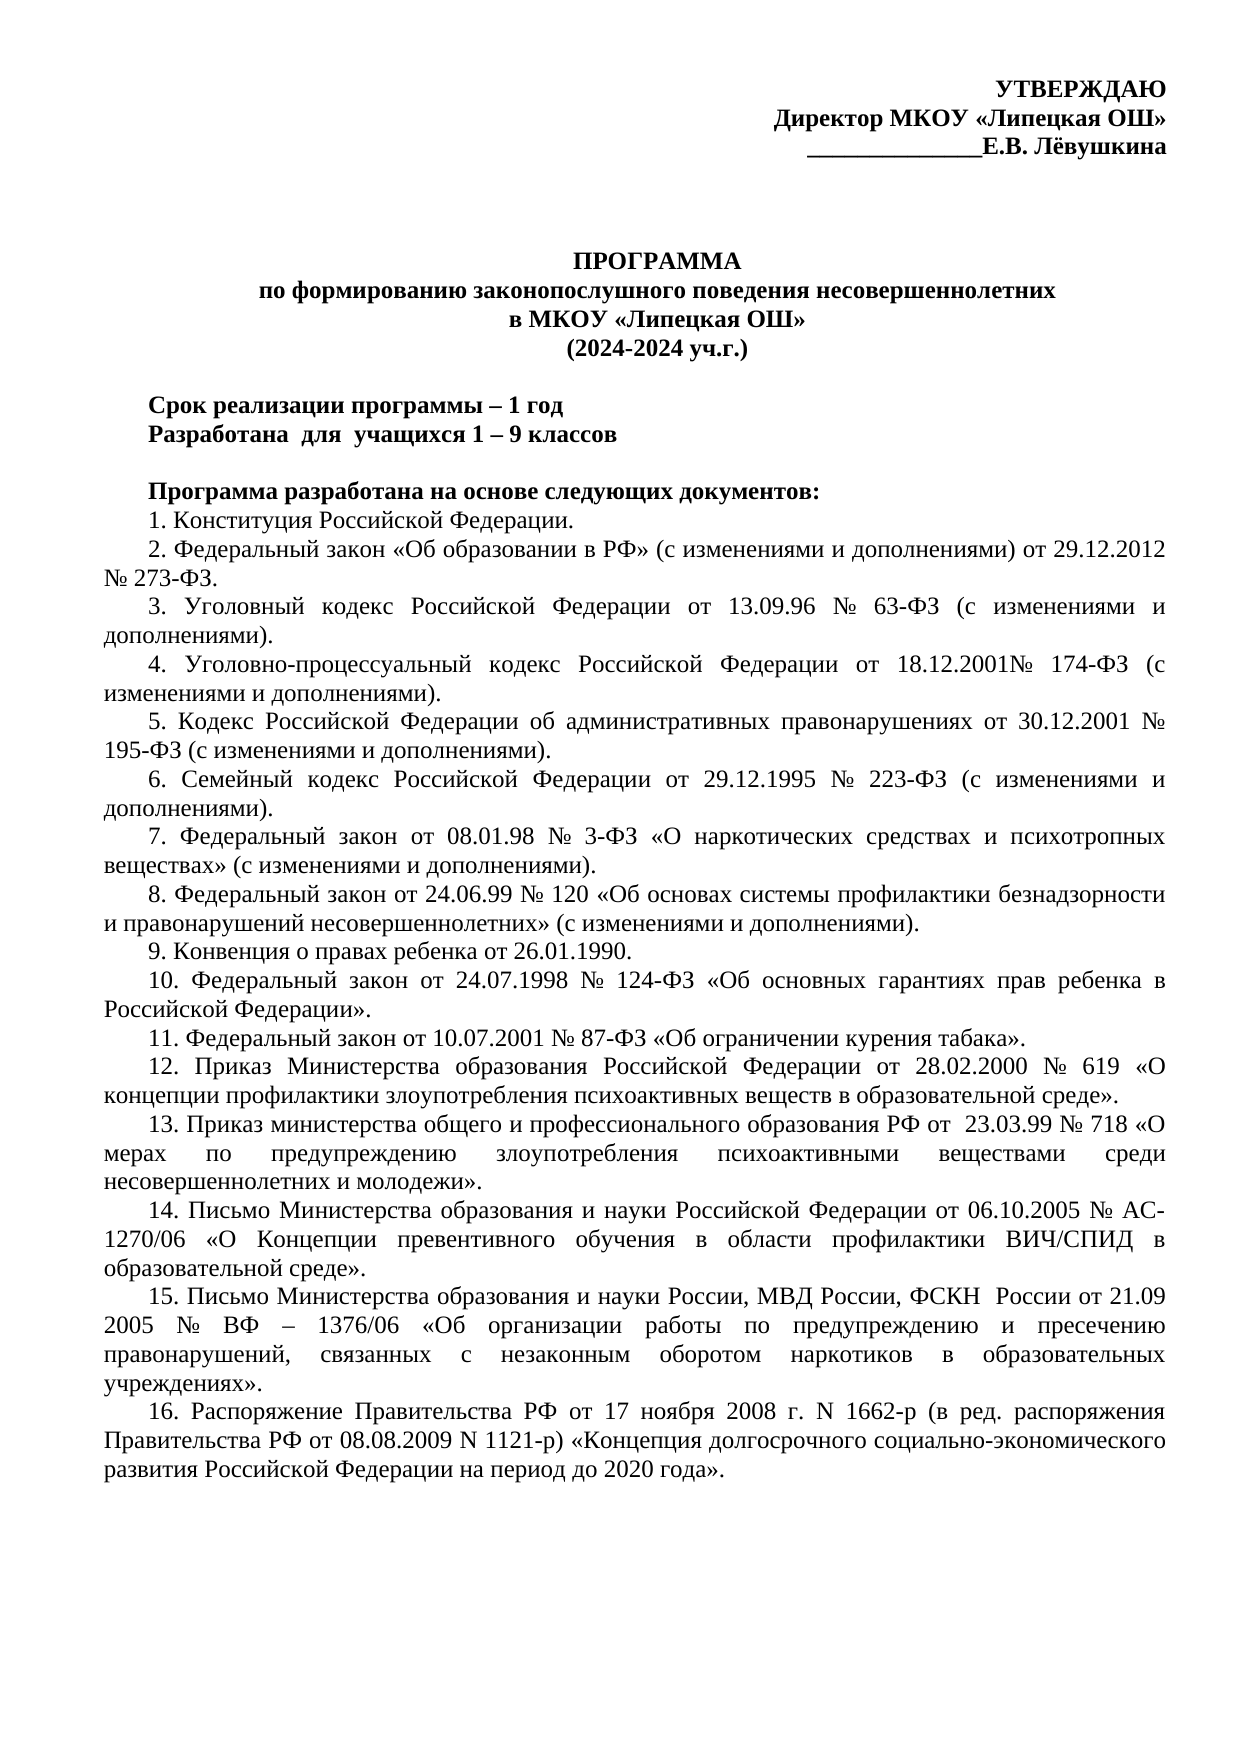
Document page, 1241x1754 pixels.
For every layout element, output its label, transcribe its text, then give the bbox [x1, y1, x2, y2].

text УТВЕРЖДАЮ [103, 74, 1167, 103]
text в МКОУ «Липецкая ОШ» [103, 304, 1167, 333]
text 4. Уголовно-процессуальный кодекс Российской Федерации от 18.12.2001№ 174-ФЗ (с изменениями и дополнениями). [103, 649, 1167, 706]
text 16. Распоряжение Правительства РФ от 17 ноября . N 1662-р (в ред. распоряжения Правительства РФ от 08.08.2009 N 1121-р) «Концепция долгосрочного социально-экономического развития Российской Федерации на период до 2020 года». [103, 1396, 1167, 1483]
text 11. Федеральный закон от 10.07.2001 № 87-ФЗ «Об ограничении курения табака». [103, 1023, 1167, 1051]
text 9. Конвенция о правах ребенка от 26.01.1990. [103, 936, 1167, 965]
text Разработана для учащихся 1 – 9 классов [103, 419, 1167, 448]
text Программа разработана на основе следующих документов: [103, 476, 1167, 505]
text 5. Кодекс Российской Федерации об административных правонарушениях от 30.12.2001 № 195-ФЗ (с изменениями и дополнениями). [103, 706, 1167, 764]
text Директор МКОУ «Липецкая ОШ» [103, 103, 1167, 131]
text по формированию законопослушного поведения несовершеннолетних [103, 275, 1167, 304]
text 8. Федеральный закон от 24.06.99 № 120 «Об основах системы профилактики безнадзорности и правонарушений несовершеннолетних» (с изменениями и дополнениями). [103, 879, 1167, 936]
text 12. Приказ Министерства образования Российской Федерации от 28.02.2000 № 619 «О концепции профилактики злоупотребления психоактивных веществ в образовательной среде». [103, 1051, 1167, 1109]
text Срок реализации программы – 1 год [103, 390, 1167, 419]
text 10. Федеральный закон от 24.07.1998 № 124-ФЗ «Об основных гарантиях прав ребенка в Российской Федерации». [103, 965, 1167, 1023]
text 15. Письмо Министерства образования и науки России, МВД России, ФСКН России от 21.09 2005 № ВФ – 1376/06 «Об организации работы по предупреждению и пресечению правонарушений, связанных с незаконным оборотом наркотиков в образовательных учреждениях». [103, 1281, 1167, 1396]
text 2. Федеральный закон «Об образовании в РФ» (с изменениями и дополнениями) от 29.12.2012 № 273-ФЗ. [103, 534, 1167, 591]
text ______________Е.В. Лёвушкина [103, 131, 1167, 160]
text 7. Федеральный закон от 08.01.98 № 3-ФЗ «О наркотических средствах и психотропных веществах» (с изменениями и дополнениями). [103, 821, 1167, 879]
text (2024-2024 уч.г.) [103, 333, 1167, 361]
text 13. Приказ министерства общего и профессионального образования РФ от 23.03.99 № 718 «О мерах по предупреждению злоупотребления психоактивными веществами среди несовершеннолетних и молодежи». [103, 1109, 1167, 1195]
text 14. Письмо Министерства образования и науки Российской Федерации от 06.10.2005 № АС-1270/06 «О Концепции превентивного обучения в области профилактики ВИЧ/СПИД в образовательной среде». [103, 1195, 1167, 1281]
text 6. Семейный кодекс Российской Федерации от 29.12.1995 № 223-ФЗ (с изменениями и дополнениями). [103, 764, 1167, 821]
text 1. Конституция Российской Федерации. [103, 505, 1167, 534]
text ПРОГРАММА [103, 246, 1167, 275]
text 3. Уголовный кодекс Российской Федерации от 13.09.96 № 63-ФЗ (с изменениями и дополнениями). [103, 591, 1167, 649]
